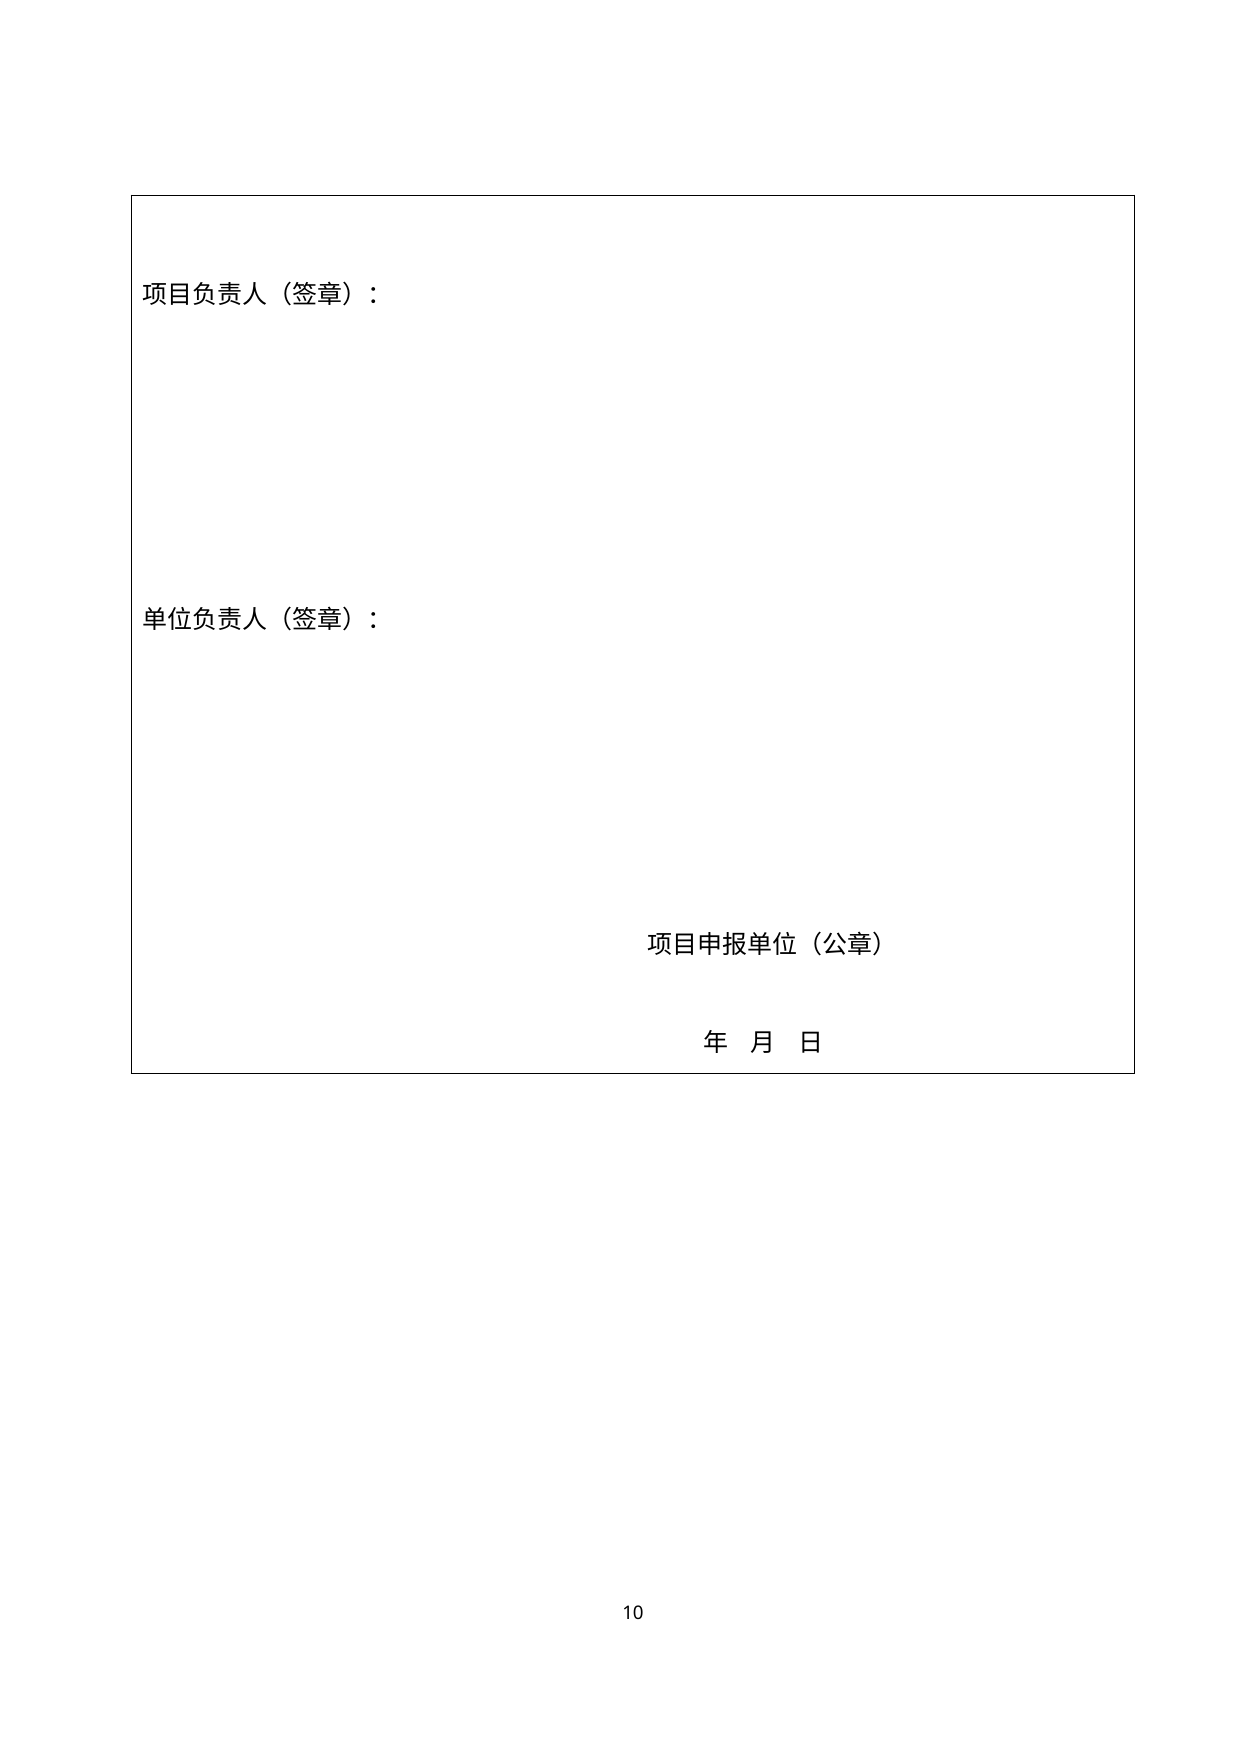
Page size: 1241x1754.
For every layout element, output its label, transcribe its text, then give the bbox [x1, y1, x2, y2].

table_cell 项目负责人（签章）： 单位负责人（签章）： 项目申报单位（公章） 年 月 日 [132, 196, 1134, 1073]
